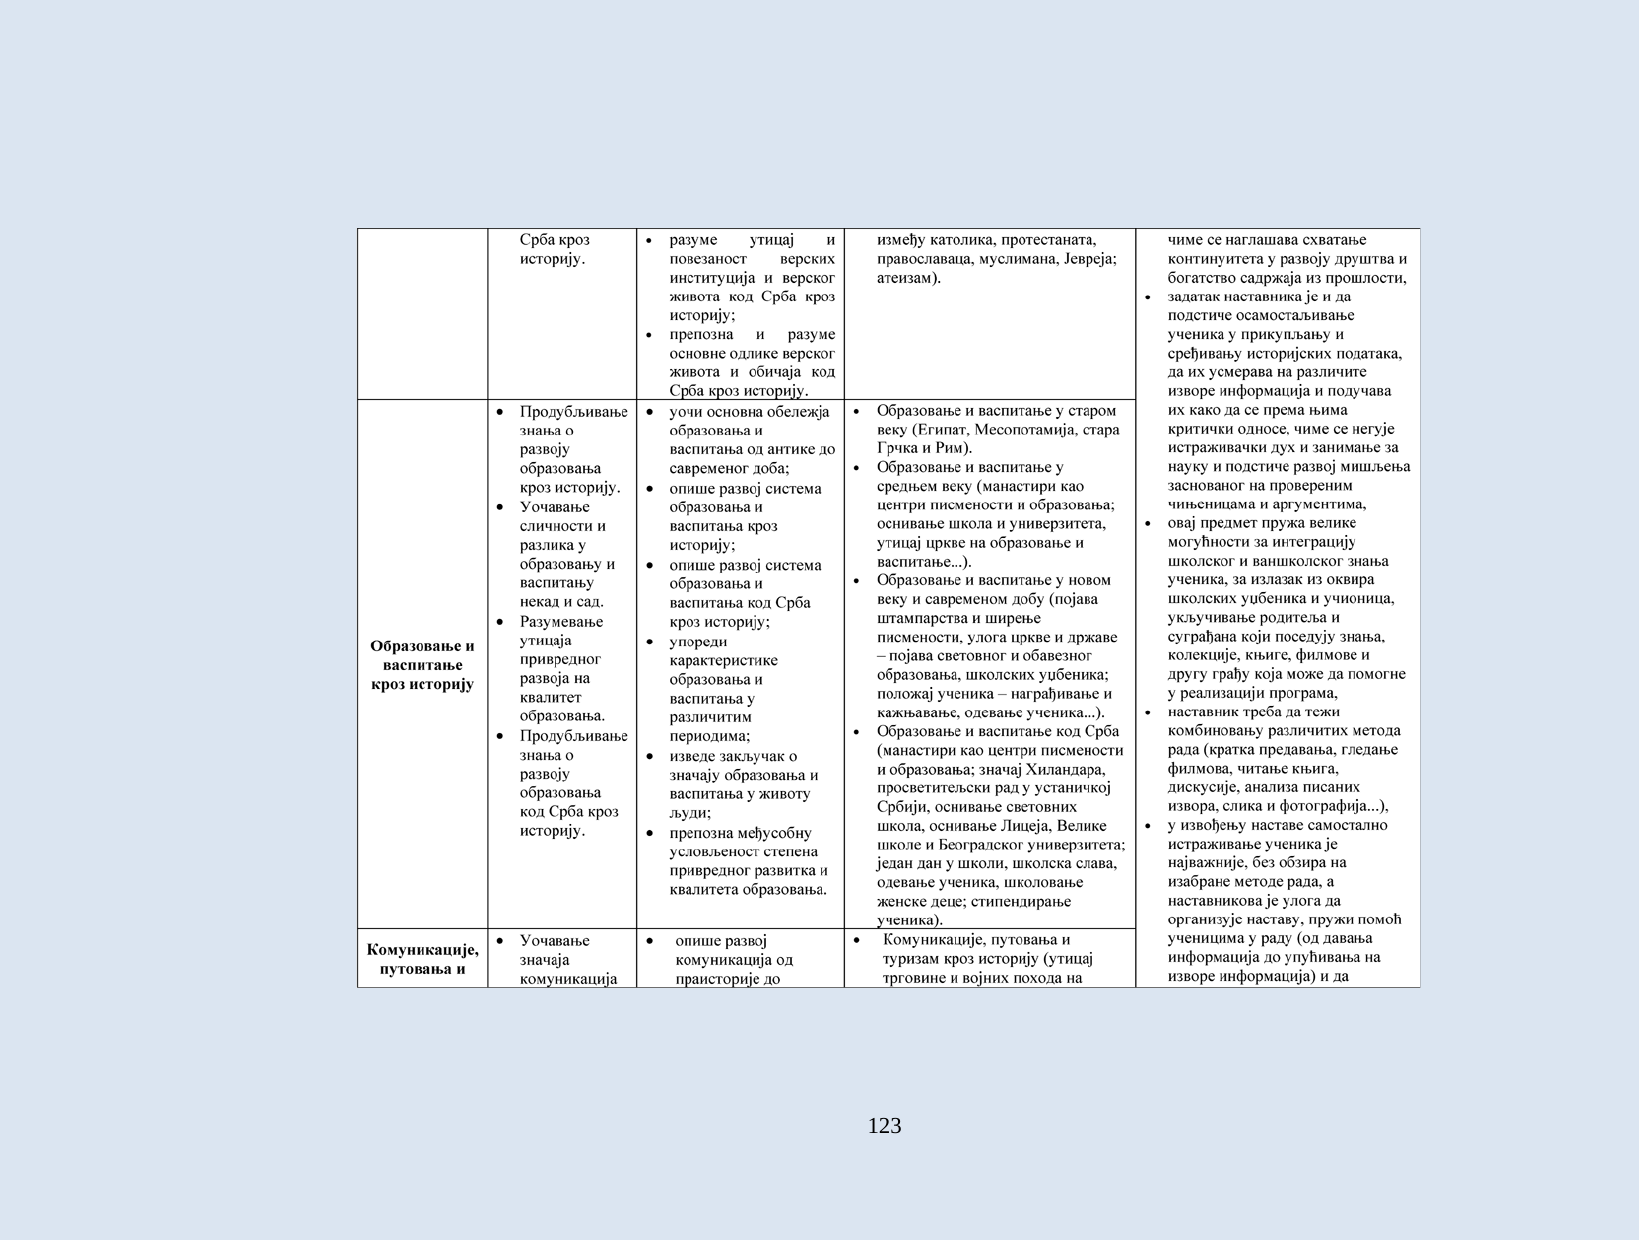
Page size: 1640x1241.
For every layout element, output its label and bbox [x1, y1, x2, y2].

picture [356, 228, 1421, 988]
